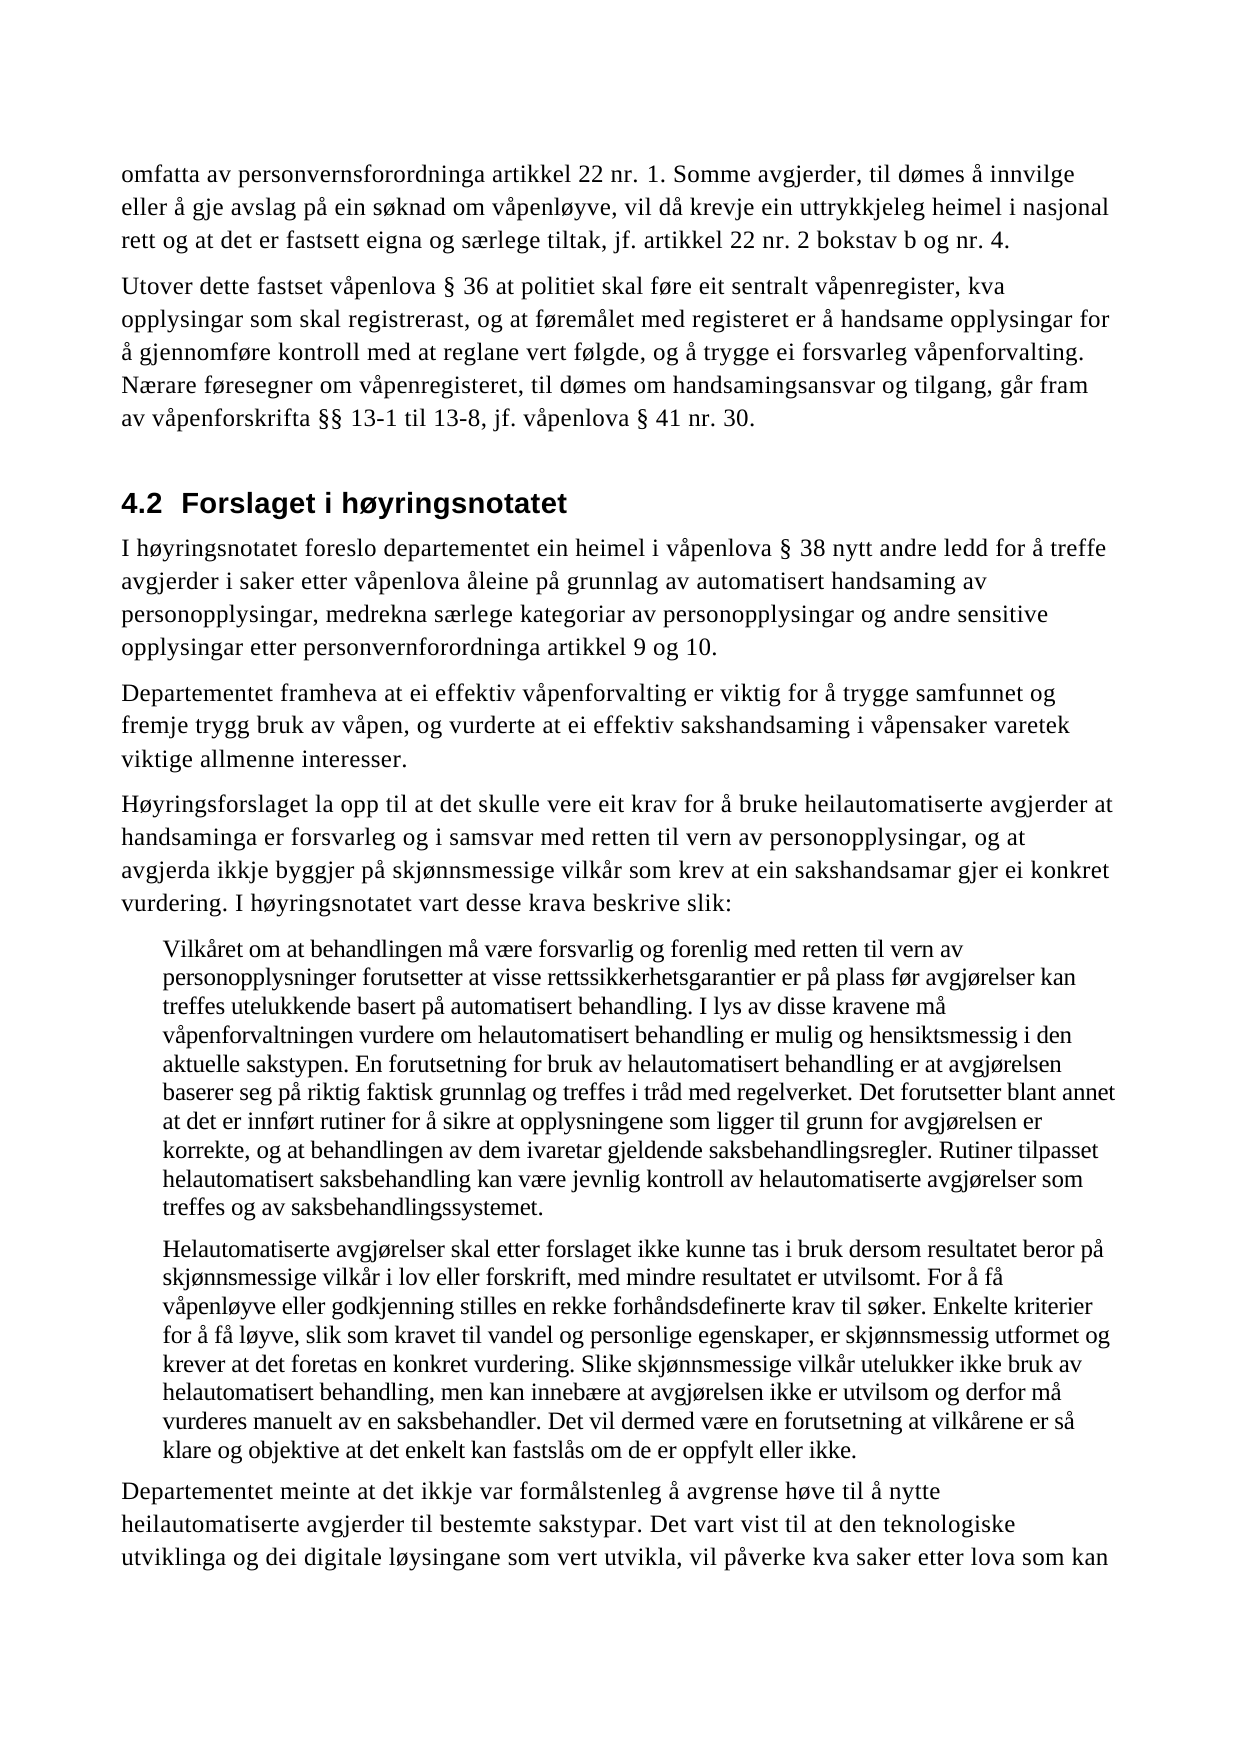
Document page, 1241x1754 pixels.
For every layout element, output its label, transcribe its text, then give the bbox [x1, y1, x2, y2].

text Vilkåret om at behandlingen må være forsvarlig og forenlig med retten til vern av personopplysninger forutsetter at visse rettssikkerhetsgarantier er på plass før avgjørelser kan treffes utelukkende basert på automatisert behandling. I lys av disse kravene må våpenforvaltningen vurdere om helautomatisert behandling er mulig og hensiktsmessig i den aktuelle sakstypen. En forutsetning for bruk av helautomatisert behandling er at avgjørelsen baserer seg på riktig faktisk grunnlag og treffes i tråd med regelverket. Det forutsetter blant annet at det er innført rutiner for å sikre at opplysningene som ligger til grunn for avgjørelsen er korrekte, og at behandlingen av dem ivaretar gjeldende saksbehandlingsregler. Rutiner tilpasset helautomatisert saksbehandling kan være jevnlig kontroll av helautomatiserte avgjørelser som treffes og av saksbehandlingssystemet. [162, 934, 1119, 1221]
text I høyringsnotatet foreslo departementet ein heimel i våpenlova § 38 nytt andre ledd for å treffe avgjerder i saker etter våpenlova åleine på grunnlag av automatisert handsaming av personopplysingar, medrekna særlege kategoriar av personopplysingar og andre sensitive opplysingar etter personvernforordninga artikkel 9 og 10. [121, 533, 1119, 661]
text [121, 1476, 1119, 1571]
text Departementet framheva at ei effektiv våpenforvalting er viktig for å trygge samfunnet og fremje trygg bruk av våpen, og vurderte at ei effektiv sakshandsaming i våpensaker varetek viktige allmenne interesser. [121, 678, 1119, 772]
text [121, 159, 1119, 254]
text Utover dette fastset våpenlova § 36 at politiet skal føre eit sentralt våpenregister, kva opplysingar som skal registrerast, og at føremålet med registeret er å handsame opplysingar for å gjennomføre kontroll med at reglane vert følgde, og å trygge ei forsvarleg våpenforvalting. Nærare føresegner om våpenregisteret, til dømes om handsamingsansvar og tilgang, går fram av våpenforskrifta §§ 13-1 til 13-8, jf. våpenlova § 41 nr. 30. [121, 271, 1119, 432]
text Høyringsforslaget la opp til at det skulle vere eit krav for å bruke heilautomatiserte avgjerder at handsaminga er forsvarleg og i samsvar med retten til vern av personopplysingar, og at avgjerda ikkje byggjer på skjønnsmessige vilkår som krev at ein sakshandsamar gjer ei konkret vurdering. I høyringsnotatet vart desse krava beskrive slik: [121, 789, 1119, 917]
subtitle Forslaget i høyringsnotatet [121, 486, 1119, 520]
text Helautomatiserte avgjørelser skal etter forslaget ikke kunne tas i bruk dersom resultatet beror på skjønnsmessige vilkår i lov eller forskrift, med mindre resultatet er utvilsomt. For å få våpenløyve eller godkjenning stilles en rekke forhåndsdefinerte krav til søker. Enkelte kriterier for å få løyve, slik som kravet til vandel og personlige egenskaper, er skjønnsmessig utformet og krever at det foretas en konkret vurdering. Slike skjønnsmessige vilkår utelukker ikke bruk av helautomatisert behandling, men kan innebære at avgjørelsen ikke er utvilsom og derfor må vurderes manuelt av en saksbehandler. Det vil dermed være en forutsetning at vilkårene er så klare og objektive at det enkelt kan fastslås om de er oppfylt eller ikke. [162, 1234, 1119, 1464]
